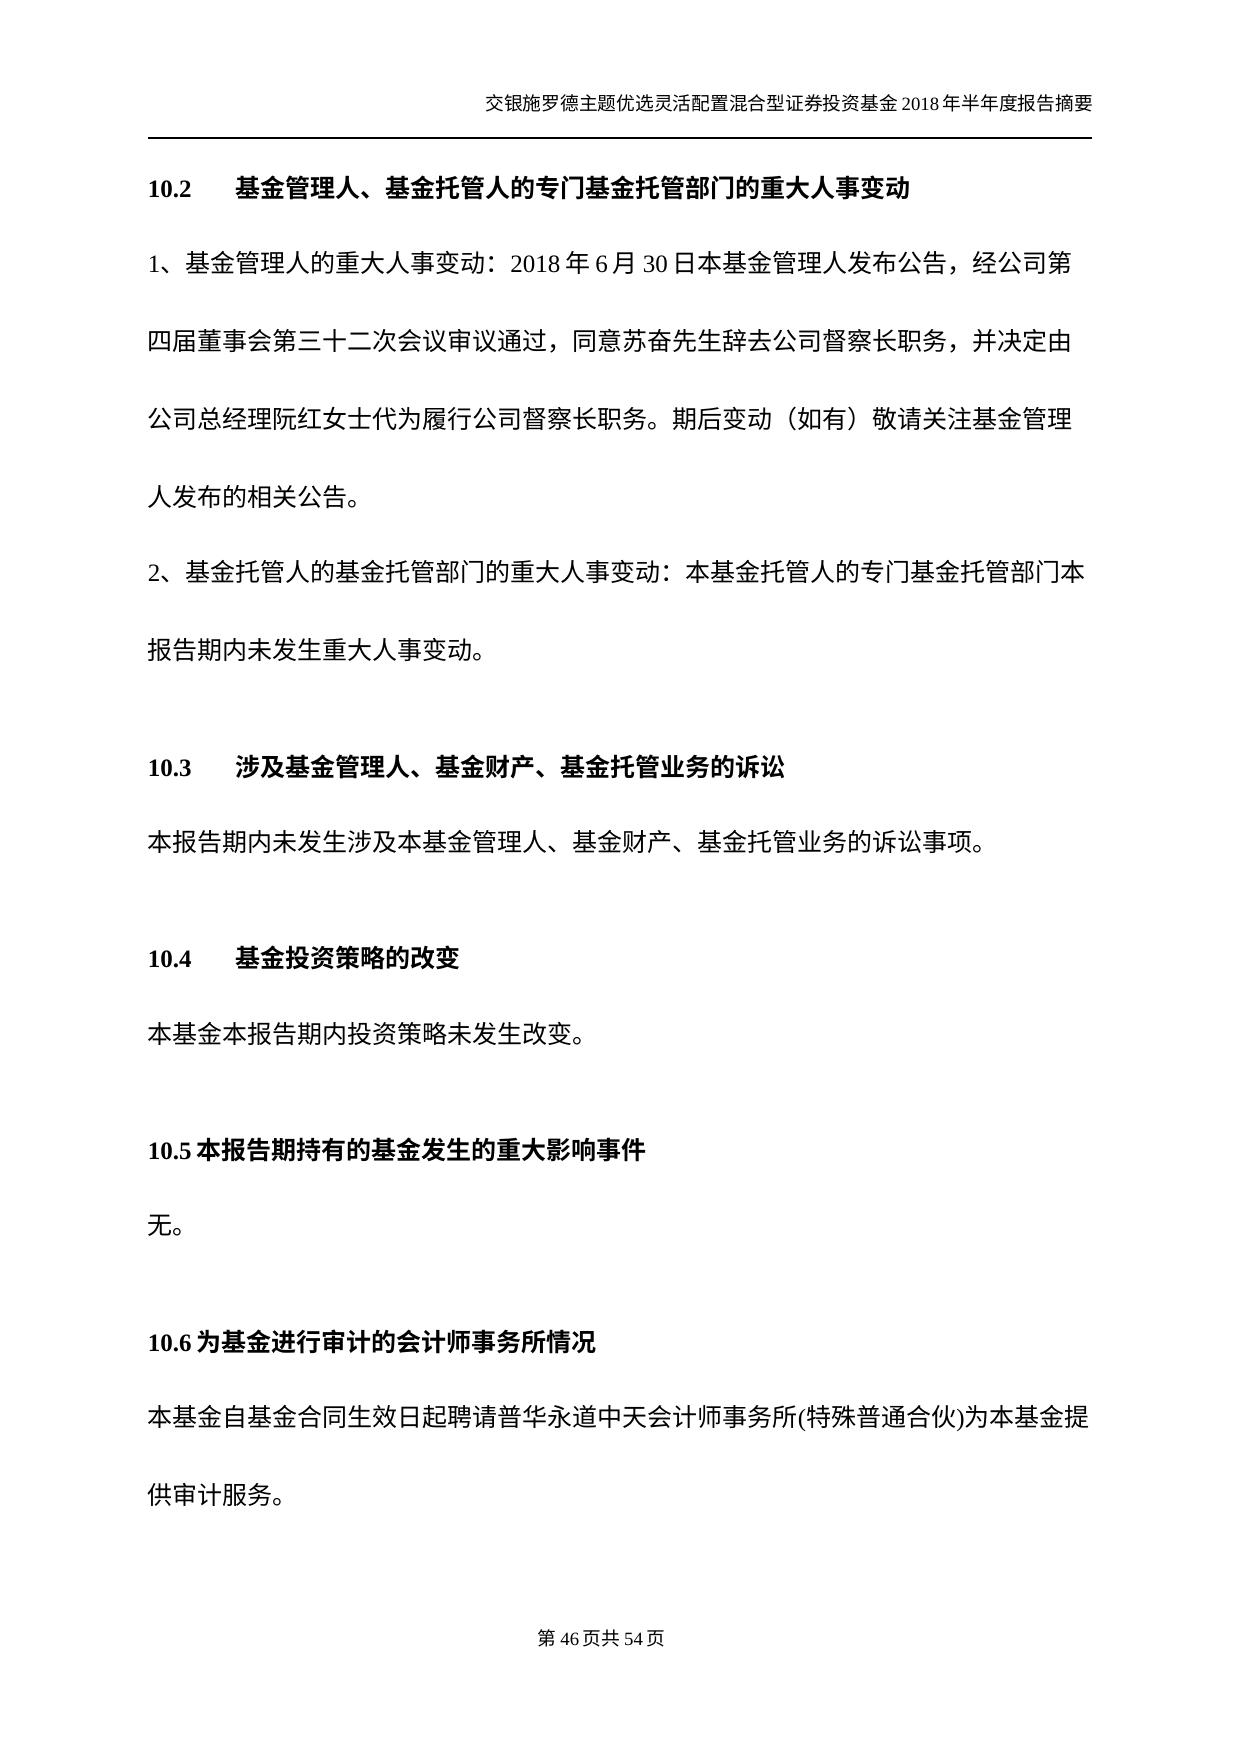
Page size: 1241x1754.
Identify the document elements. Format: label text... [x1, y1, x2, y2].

text 本基金自基金合同生效日起聘请普华永道中天会计师事务所(特殊普通合伙)为本基金提供审计服务。 [148, 1383, 1092, 1526]
text 无。 [148, 1191, 1092, 1256]
text 本报告期内未发生涉及本基金管理人、基金财产、基金托管业务的诉讼事项。 [148, 808, 1092, 873]
subtitle 10.3 涉及基金管理人、基金财产、基金托管业务的诉讼 [148, 733, 1092, 798]
subtitle 10.5本报告期持有的基金发生的重大影响事件 [148, 1116, 1092, 1181]
subtitle 10.2 基金管理人、基金托管人的专门基金托管部门的重大人事变动 [148, 154, 1092, 219]
text 2、基金托管人的基金托管部门的重大人事变动：本基金托管人的专门基金托管部门本报告期内未发生重大人事变动。 [148, 538, 1092, 681]
subtitle 10.6为基金进行审计的会计师事务所情况 [148, 1308, 1092, 1373]
subtitle 10.4 基金投资策略的改变 [148, 924, 1092, 989]
text 本基金本报告期内投资策略未发生改变。 [148, 1000, 1092, 1065]
text 1、基金管理人的重大人事变动：2018年6月30日本基金管理人发布公告，经公司第四届董事会第三十二次会议审议通过，同意苏奋先生辞去公司督察长职务，并决定由公司总经理阮红女士代为履行公司督察长职务。期后变动（如有）敬请关注基金管理人发布的相关公告。 [148, 229, 1092, 528]
